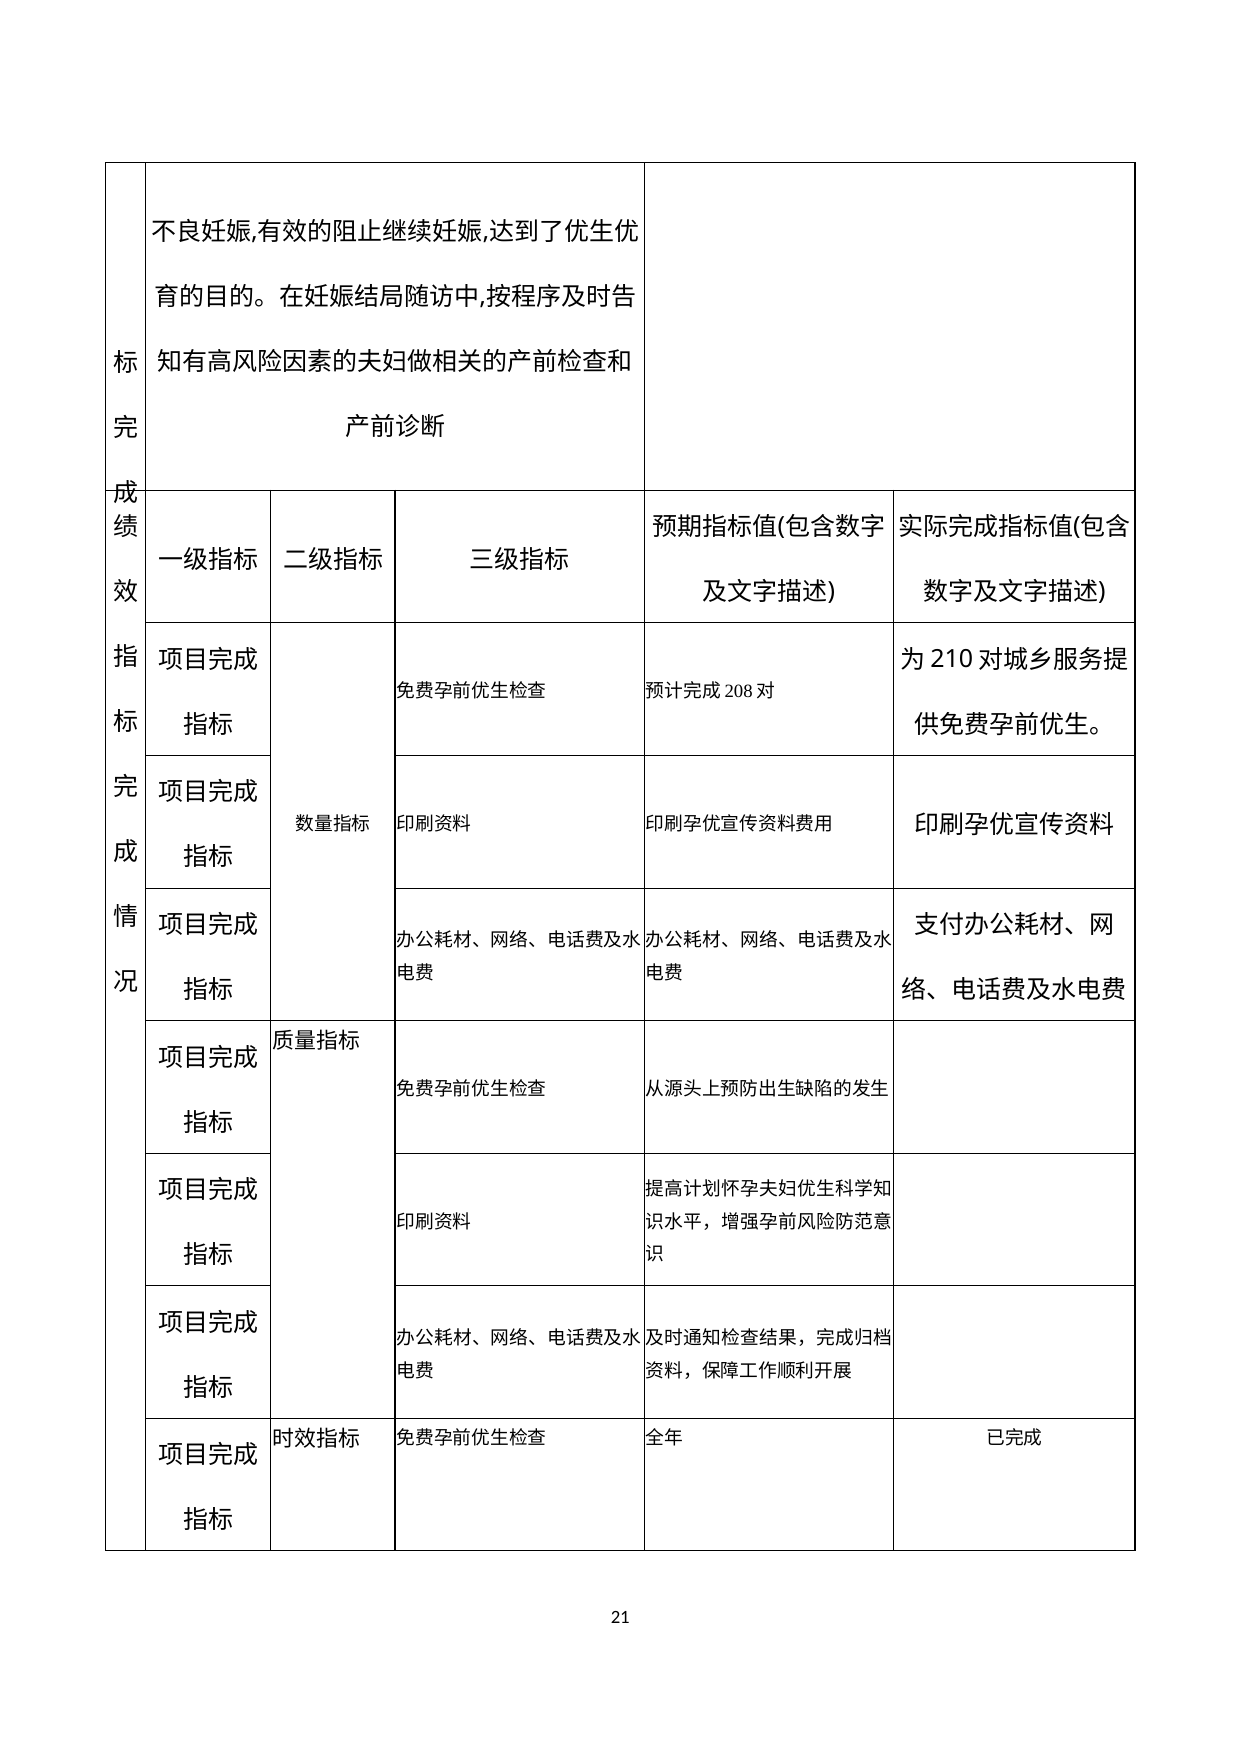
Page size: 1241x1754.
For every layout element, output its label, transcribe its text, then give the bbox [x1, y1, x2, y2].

table_cell 时效指标 [271, 1419, 394, 1550]
table_cell 数量指标 [271, 623, 394, 1020]
table_cell 项目完成指标 [146, 756, 270, 887]
table_cell 从源头上预防出生缺陷的发生 [645, 1021, 893, 1153]
table_cell 办公耗材、网络、电话费及水电费 [645, 889, 893, 1020]
table_cell 实际完成指标值(包含数字及文字描述) [894, 491, 1134, 622]
table_cell 印刷孕优宣传资料费用 [645, 756, 893, 887]
table_cell 已完成 [894, 1419, 1134, 1550]
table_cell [146, 163, 644, 489]
table_cell 为210对城乡服务提供免费孕前优生。 [894, 623, 1134, 755]
table_cell 提高计划怀孕夫妇优生科学知识水平，增强孕前风险防范意识 [645, 1154, 893, 1285]
table_cell 支付办公耗材、网络、电话费及水电费 [894, 889, 1134, 1020]
table_cell 项目完成指标 [146, 889, 270, 1020]
table_cell 项目完成指标 [146, 1419, 270, 1550]
table_cell 项目完成指标 [146, 1286, 270, 1418]
table_cell 免费孕前优生检查 [396, 623, 644, 755]
table_cell 及时通知检查结果，完成归档资料，保障工作顺利开展 [645, 1286, 893, 1418]
table_cell 三级指标 [396, 491, 644, 622]
table_cell 二级指标 [271, 491, 394, 622]
table_cell 免费孕前优生检查 [396, 1021, 644, 1153]
table_cell 办公耗材、网络、电话费及水电费 [396, 1286, 644, 1418]
table_cell [894, 1021, 1134, 1153]
table_cell 免费孕前优生检查 [396, 1419, 644, 1550]
table_cell 项目完成指标 [146, 623, 270, 755]
table_cell 全年 [645, 1419, 893, 1550]
table_cell 预期指标值(包含数字及文字描述) [645, 491, 893, 622]
table_cell 一级指标 [146, 491, 270, 622]
table_cell 印刷资料 [396, 1154, 644, 1285]
table_cell [894, 1286, 1134, 1418]
table_cell 印刷孕优宣传资料 [894, 756, 1134, 887]
table_cell 办公耗材、网络、电话费及水电费 [396, 889, 644, 1020]
table_cell 绩效指标完成情况 [106, 491, 145, 1550]
table_cell 预计完成208对 [645, 623, 893, 755]
table_cell 项目完成指标 [146, 1154, 270, 1285]
table_cell [894, 1154, 1134, 1285]
table_cell 项目完成指标 [146, 1021, 270, 1153]
table_cell 质量指标 [271, 1021, 394, 1418]
table_cell 印刷资料 [396, 756, 644, 887]
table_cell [645, 163, 1134, 489]
